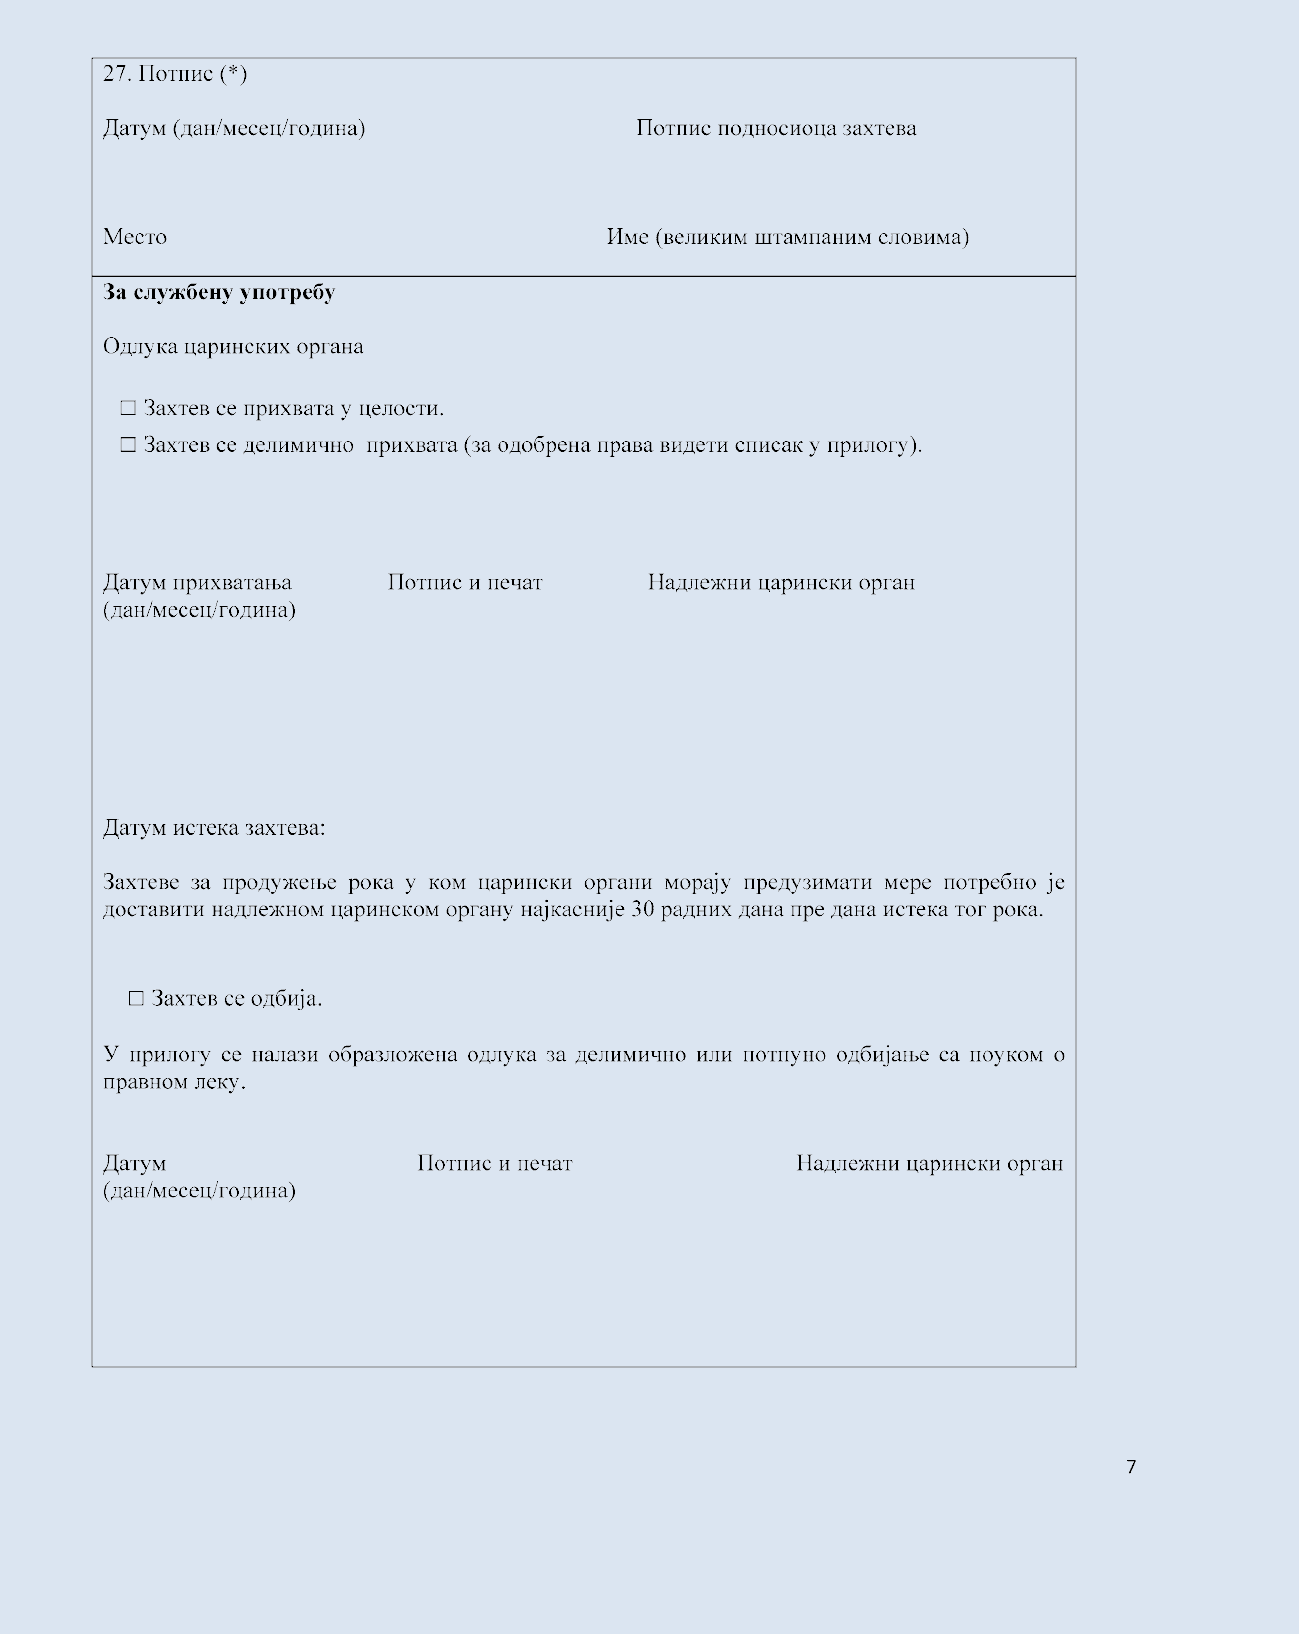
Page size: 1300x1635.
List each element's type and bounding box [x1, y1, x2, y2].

picture [88, 54, 1145, 1478]
